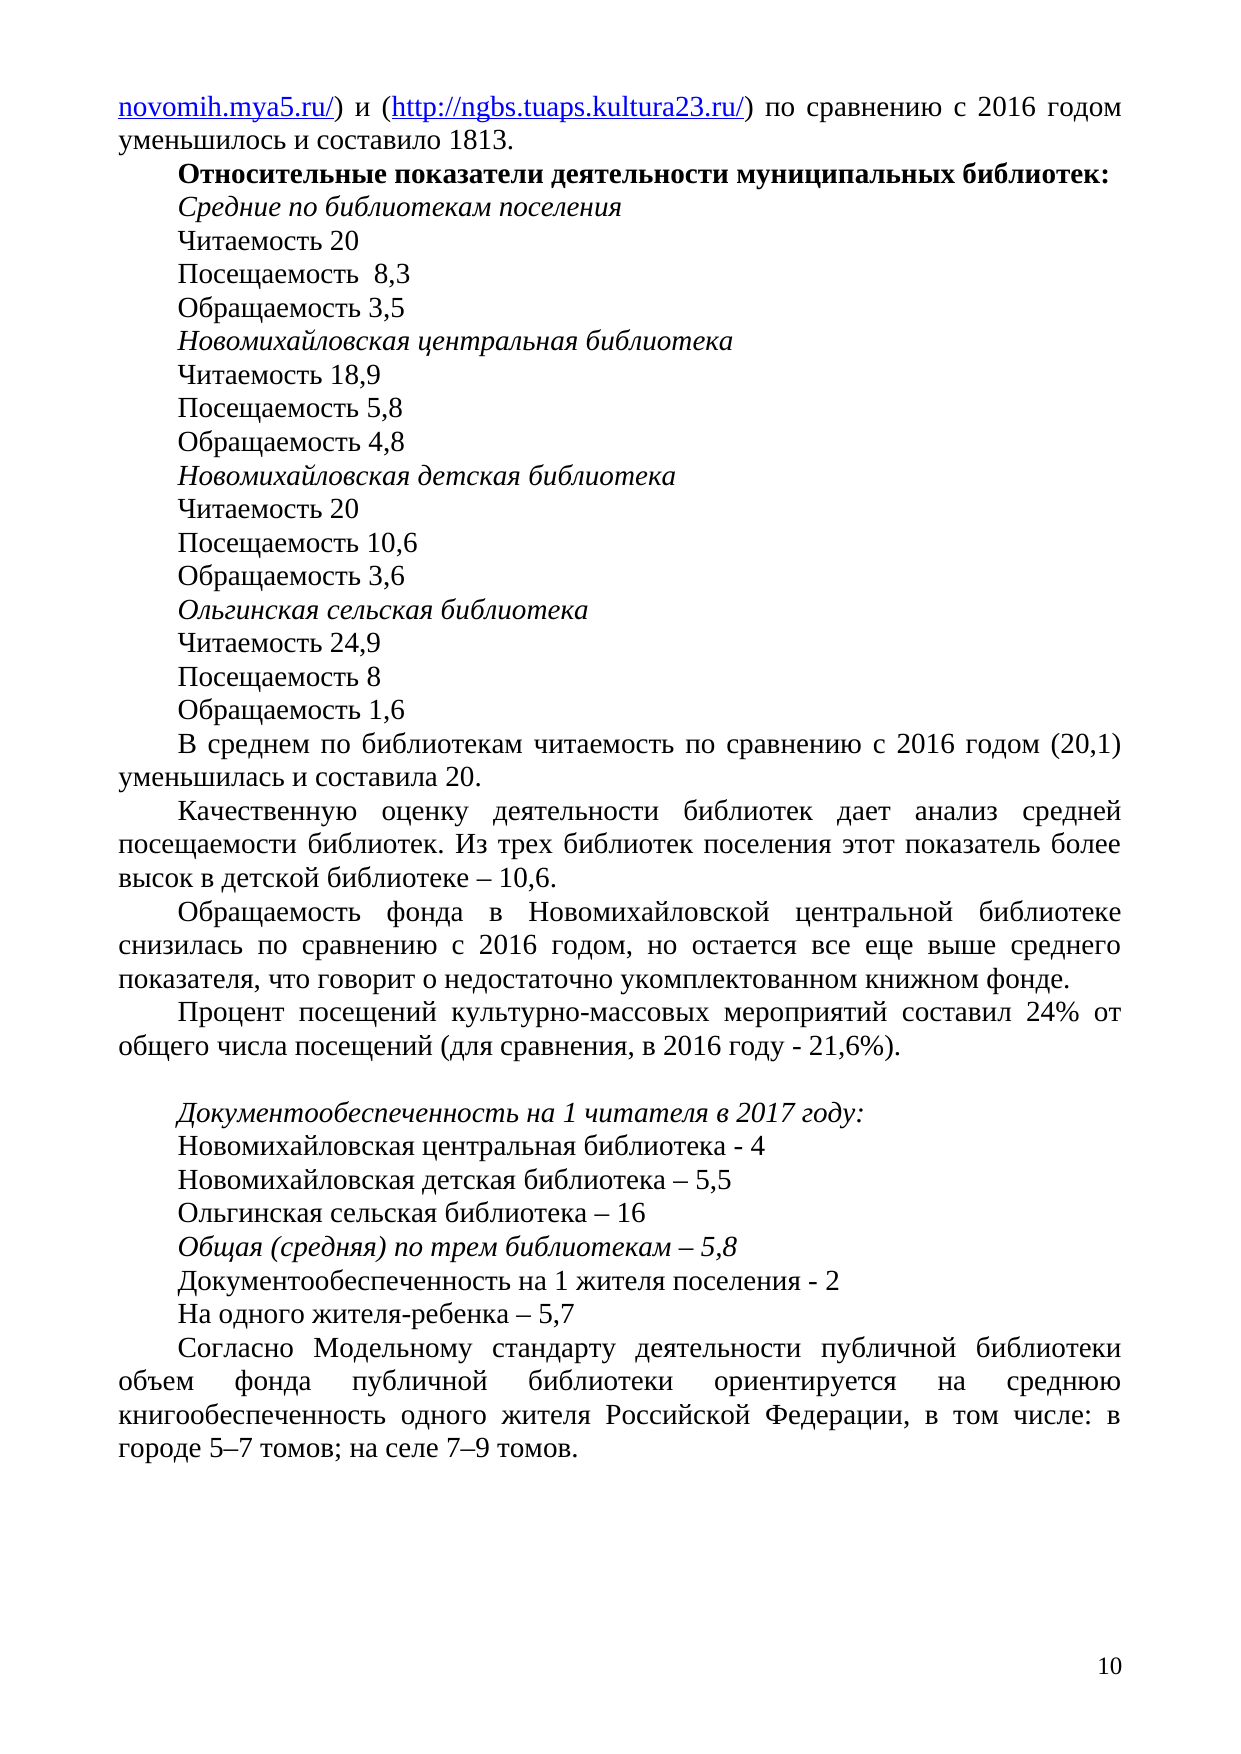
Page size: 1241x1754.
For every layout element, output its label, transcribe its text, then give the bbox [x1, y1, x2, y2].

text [118, 89, 1122, 156]
text Обращаемость фонда в Новомихайловской центральной библиотеке снизилась по сравнению с 2016 годом, но остается все еще выше среднего показателя, что говорит о недостаточно укомплектованном книжном фонде. [118, 894, 1122, 994]
text Общая (средняя) по трем библиотекам – 5,8 [118, 1229, 1122, 1263]
text Документообеспеченность на 1 читателя в 2017 году: [118, 1095, 1122, 1128]
text Новомихайловская детская библиотека – 5,5 [118, 1162, 1122, 1196]
text Читаемость 18,9 [118, 357, 1122, 391]
text Процент посещений культурно-массовых мероприятий составил 24% от общего числа посещений (для сравнения, в 2016 году - 21,6%). [118, 994, 1122, 1061]
text Читаемость 20 [118, 223, 1122, 256]
text Ольгинская сельская библиотека – 16 [118, 1196, 1122, 1229]
text Документообеспеченность на 1 жителя поселения - 2 [118, 1263, 1122, 1296]
text Посещаемость 10,6 [118, 525, 1122, 558]
text Новомихайловская центральная библиотека - 4 [118, 1128, 1122, 1162]
text Обращаемость 1,6 [118, 692, 1122, 726]
text Посещаемость 8 [118, 659, 1122, 692]
text Обращаемость 3,6 [118, 558, 1122, 592]
text Читаемость 20 [118, 491, 1122, 525]
text Согласно Модельному стандарту деятельности публичной библиотеки объем фонда публичной библиотеки ориентируется на среднюю книгообеспеченность одного жителя Российской Федерации, в том числе: в городе 5–7 томов; на селе 7–9 томов. [118, 1330, 1122, 1464]
text Обращаемость 4,8 [118, 424, 1122, 458]
text Качественную оценку деятельности библиотек дает анализ средней посещаемости библиотек. Из трех библиотек поселения этот показатель более высок в детской библиотеке – 10,6. [118, 793, 1122, 894]
text В среднем по библиотекам читаемость по сравнению с 2016 годом (20,1) уменьшилась и составила 20. [118, 726, 1122, 793]
text Новомихайловская детская библиотека [118, 458, 1122, 491]
text Ольгинская сельская библиотека [118, 592, 1122, 625]
text На одного жителя-ребенка – 5,7 [118, 1296, 1122, 1330]
text Посещаемость 5,8 [118, 391, 1122, 424]
text Посещаемость 8,3 [118, 256, 1122, 290]
text Обращаемость 3,5 [118, 290, 1122, 323]
text Читаемость 24,9 [118, 625, 1122, 659]
text Новомихайловская центральная библиотека [118, 323, 1122, 357]
text Относительные показатели деятельности муниципальных библиотек: [118, 156, 1122, 189]
text Средние по библиотекам поселения [118, 189, 1122, 223]
